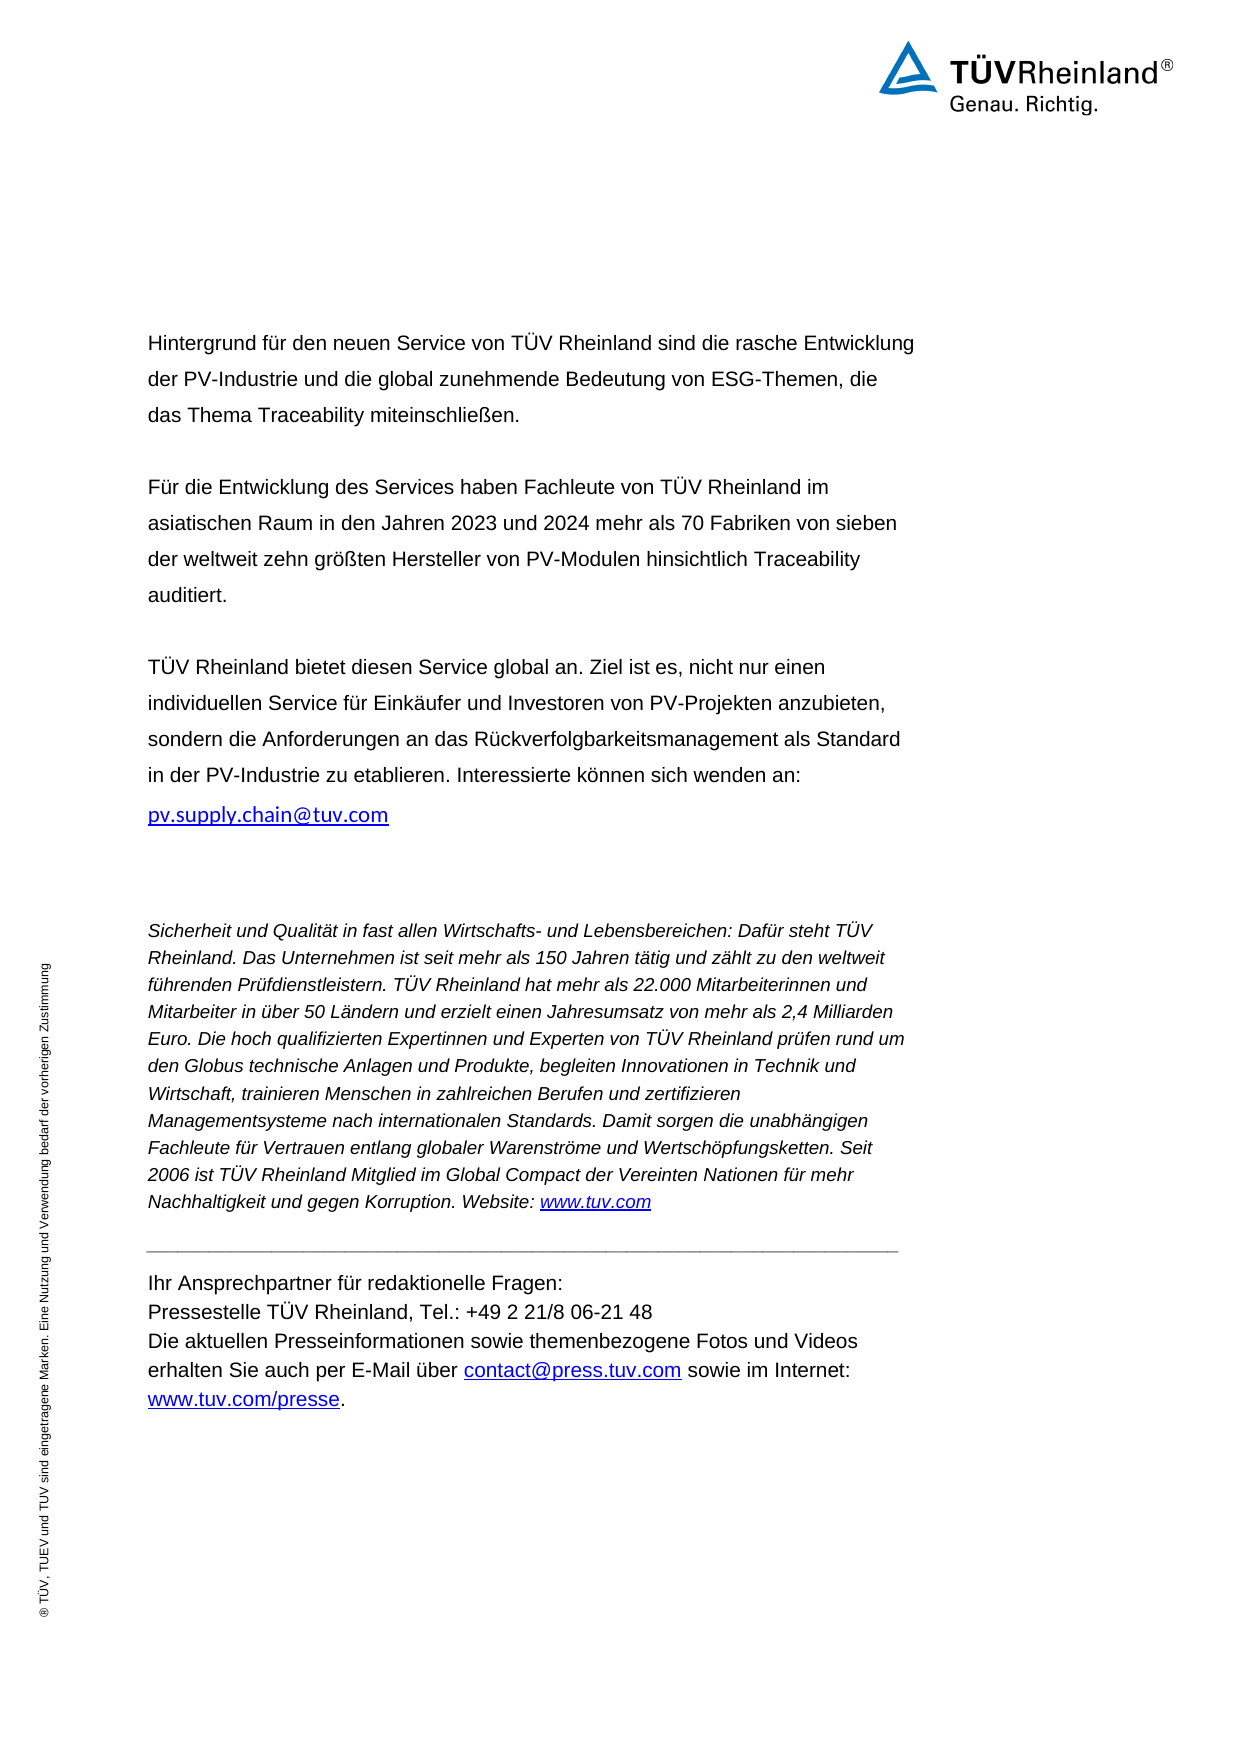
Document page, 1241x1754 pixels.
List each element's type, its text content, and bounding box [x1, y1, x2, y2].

text Die aktuellen Presseinformationen sowie themenbezogene Fotos und Videos erhalten Sie auch per E-Mail über contact@press.tuv.com sowie im Internet: www.tuv.com/presse. [148, 1324, 916, 1411]
text Pressestelle TÜV Rheinland, Tel.: +49 2 21/8 06-21 48 [148, 1294, 916, 1324]
picture [878, 40, 1174, 116]
text Für die Entwicklung des Services haben Fachleute von TÜV Rheinland im asiatischen Raum in den Jahren 2023 und 2024 mehr als 70 Fabriken von sieben der weltweit zehn größten Hersteller von PV-Modulen hinsichtlich Traceability auditiert. [148, 475, 916, 607]
text ________________________________________________________________________ [148, 1233, 916, 1254]
text Hintergrund für den neuen Service von TÜV Rheinland sind die rasche Entwicklung der PV-Industrie und die global zunehmende Bedeutung von ESG-Themen, die das Thema Traceability miteinschließen. [148, 331, 916, 427]
text TÜV Rheinland bietet diesen Service global an. Ziel ist es, nicht nur einen individuellen Service für Einkäufer und Investoren von PV-Projekten anzubieten, sondern die Anforderungen an das Rückverfolgbarkeitsmanagement als Standard in der PV-Industrie zu etablieren. Interessierte können sich wenden an: pv.supply.chain@tuv.com [148, 655, 916, 828]
text Ihr Ansprechpartner für redaktionelle Fragen: [148, 1265, 916, 1294]
text Sicherheit und Qualität in fast allen Wirtschafts- und Lebensbereichen: Dafür steht TÜV Rheinland. Das Unternehmen ist seit mehr als 150 Jahren tätig und zählt zu den weltweit führenden Prüfdienstleistern. TÜV Rheinland hat mehr als 22.000 Mitarbeiterinnen und Mitarbeiter in über 50 Ländern und erzielt einen Jahresumsatz von mehr als 2,4 Milliarden Euro. Die hoch qualifizierten Expertinnen und Experten von TÜV Rheinland prüfen rund um den Globus technische Anlagen und Produkte, begleiten Innovationen in Technik und Wirtschaft, trainieren Menschen in zahlreichen Berufen und zertifizieren Managementsysteme nach internationalen Standards. Damit sorgen die unabhängigen Fachleute für Vertrauen entlang globaler Warenströme und Wertschöpfungsketten. Seit 2006 ist TÜV Rheinland Mitglied im Global Compact der Vereinten Nationen für mehr Nachhaltigkeit und gegen Korruption. Website: www.tuv.com [148, 914, 916, 1212]
